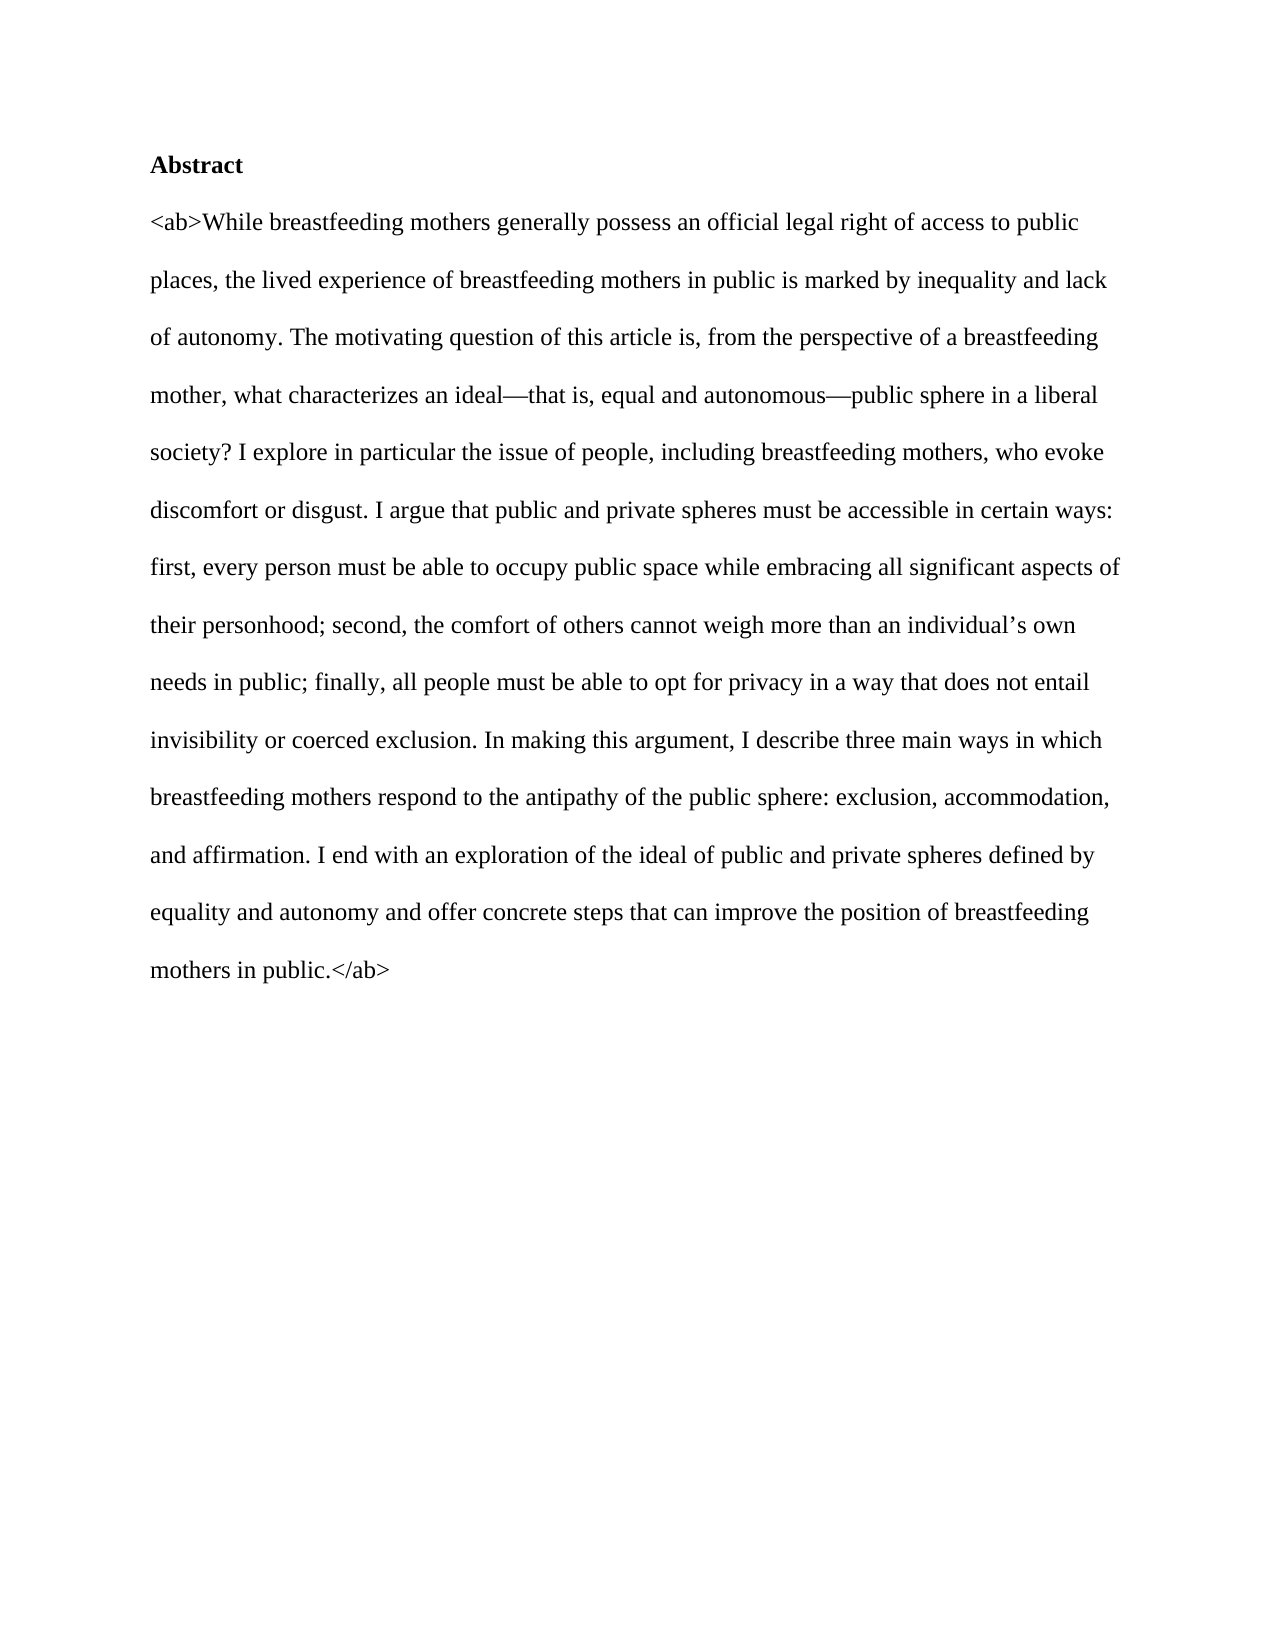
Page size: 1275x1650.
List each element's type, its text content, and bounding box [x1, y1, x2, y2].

text Abstract [150, 150, 1125, 179]
text <ab>While breastfeeding mothers generally possess an official legal right of access to public places, the lived experience of breastfeeding mothers in public is marked by inequality and lack of autonomy. The motivating question of this article is, from the perspective of a breastfeeding mother, what characterizes an ideal—that is, equal and autonomous—public sphere in a liberal society? I explore in particular the issue of people, including breastfeeding mothers, who evoke discomfort or disgust. I argue that public and private spheres must be accessible in certain ways: first, every person must be able to occupy public space while embracing all significant aspects of their personhood; second, the comfort of others cannot weigh more than an individual’s own needs in public; finally, all people must be able to opt for privacy in a way that does not entail invisibility or coerced exclusion. In making this argument, I describe three main ways in which breastfeeding mothers respond to the antipathy of the public sphere: exclusion, accommodation, and affirmation. I end with an exploration of the ideal of public and private spheres defined by equality and autonomy and offer concrete steps that can improve the position of breastfeeding mothers in public.</ab> [150, 207, 1125, 984]
